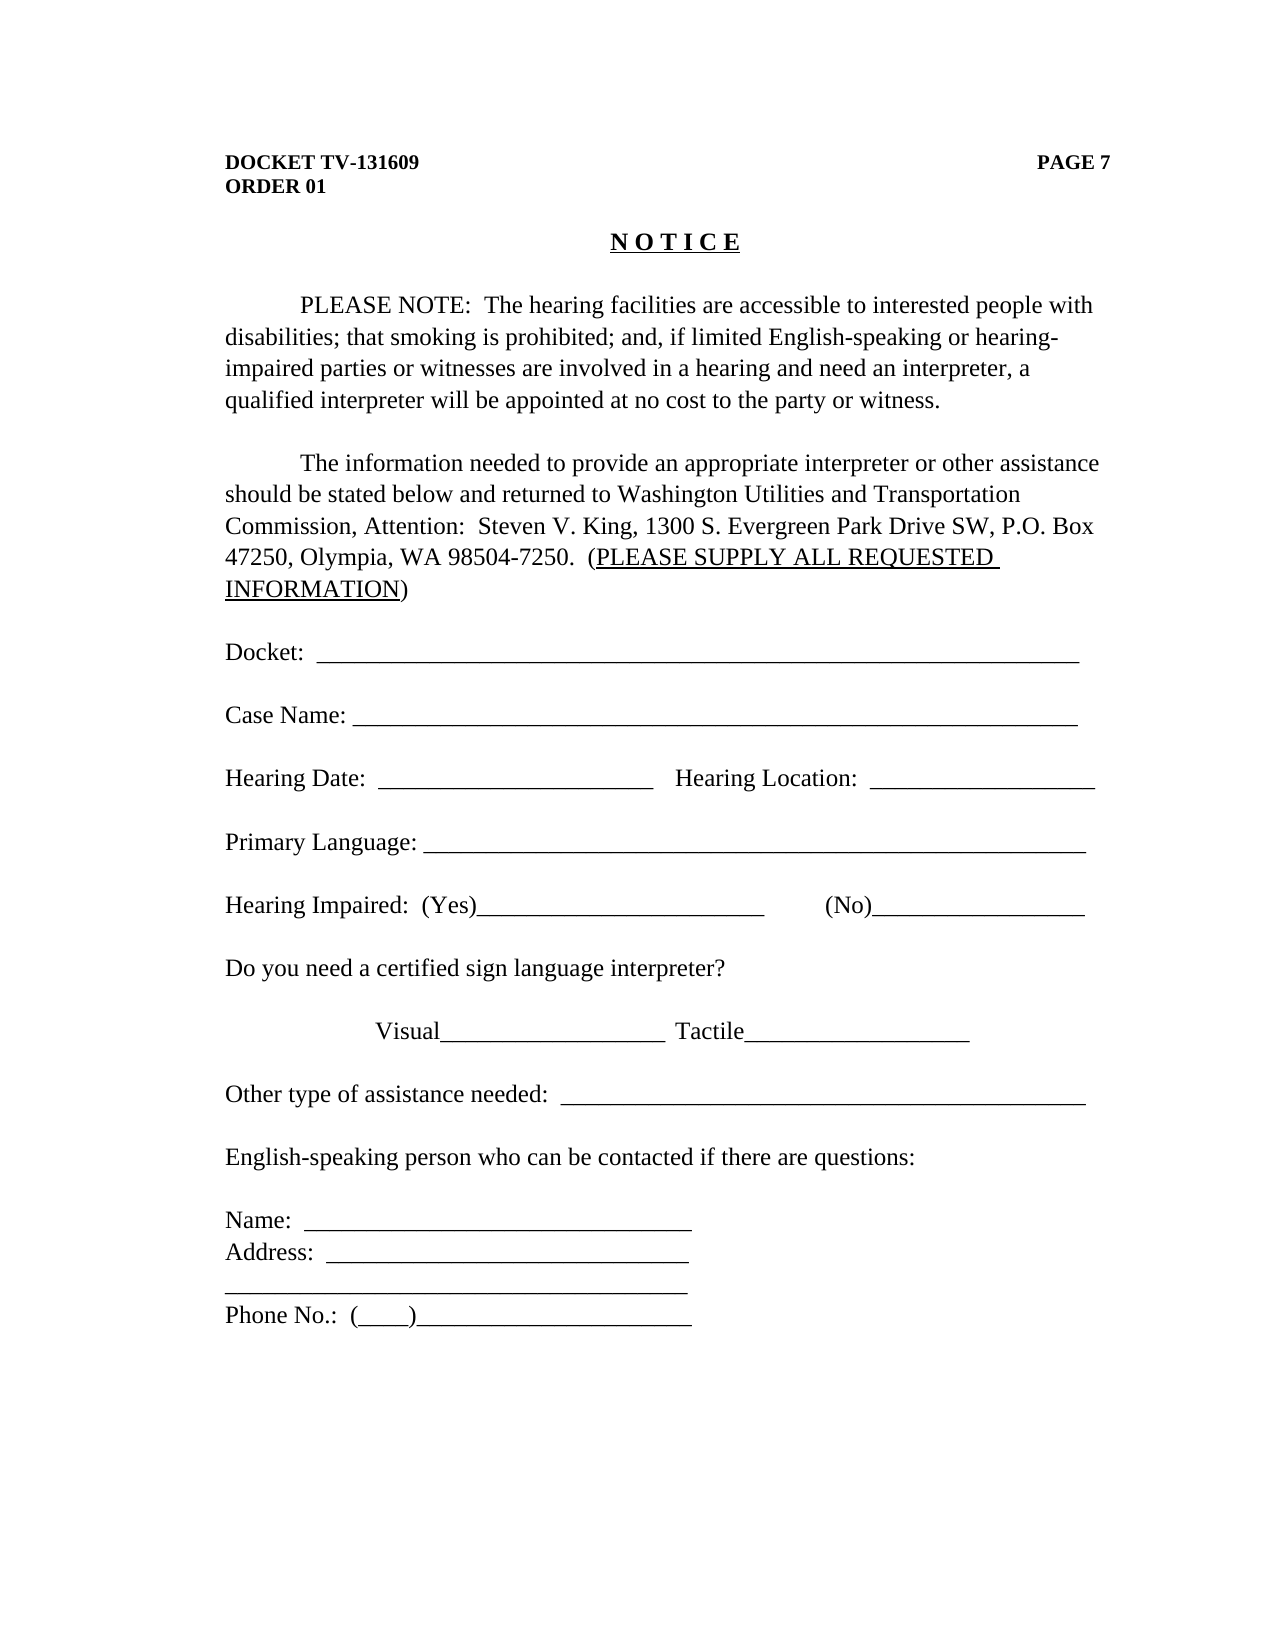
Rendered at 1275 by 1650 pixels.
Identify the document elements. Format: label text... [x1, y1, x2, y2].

text Phone No.: (____)______________________ [225, 1300, 1125, 1329]
text Do you need a certified sign language interpreter? [225, 953, 1125, 982]
text Address: _____________________________ [225, 1237, 1125, 1266]
text N O T I C E [225, 227, 1125, 256]
text Primary Language: _____________________________________________________ [225, 827, 1125, 855]
text Other type of assistance needed: __________________________________________ [225, 1079, 1125, 1108]
text The information needed to provide an appropriate interpreter or other assistance should be stated below and returned to Washington Utilities and Transportation Commission, Attention: Steven V. King, 1300 S. Evergreen Park Drive SW, P.O. Box 47250, Olympia, WA 98504-7250. (PLEASE SUPPLY ALL REQUESTED INFORMATION) [225, 448, 1125, 603]
text _____________________________________ [225, 1268, 1125, 1297]
text Docket: _____________________________________________________________ [225, 637, 1125, 666]
text Visual__________________ Tactile__________________ [300, 1016, 1125, 1045]
text Name: _______________________________ [225, 1205, 1125, 1234]
text Hearing Impaired: (Yes)_______________________ (No)_________________ [225, 890, 1125, 918]
text Hearing Date: ______________________ Hearing Location: __________________ [225, 763, 1125, 792]
text Case Name: __________________________________________________________ [225, 700, 1125, 729]
text PLEASE NOTE: The hearing facilities are accessible to interested people with disabilities; that smoking is prohibited; and, if limited English-speaking or hearing-impaired parties or witnesses are involved in a hearing and need an interpreter, a qualified interpreter will be appointed at no cost to the party or witness. [225, 290, 1125, 413]
text English-speaking person who can be contacted if there are questions: [225, 1142, 1125, 1171]
